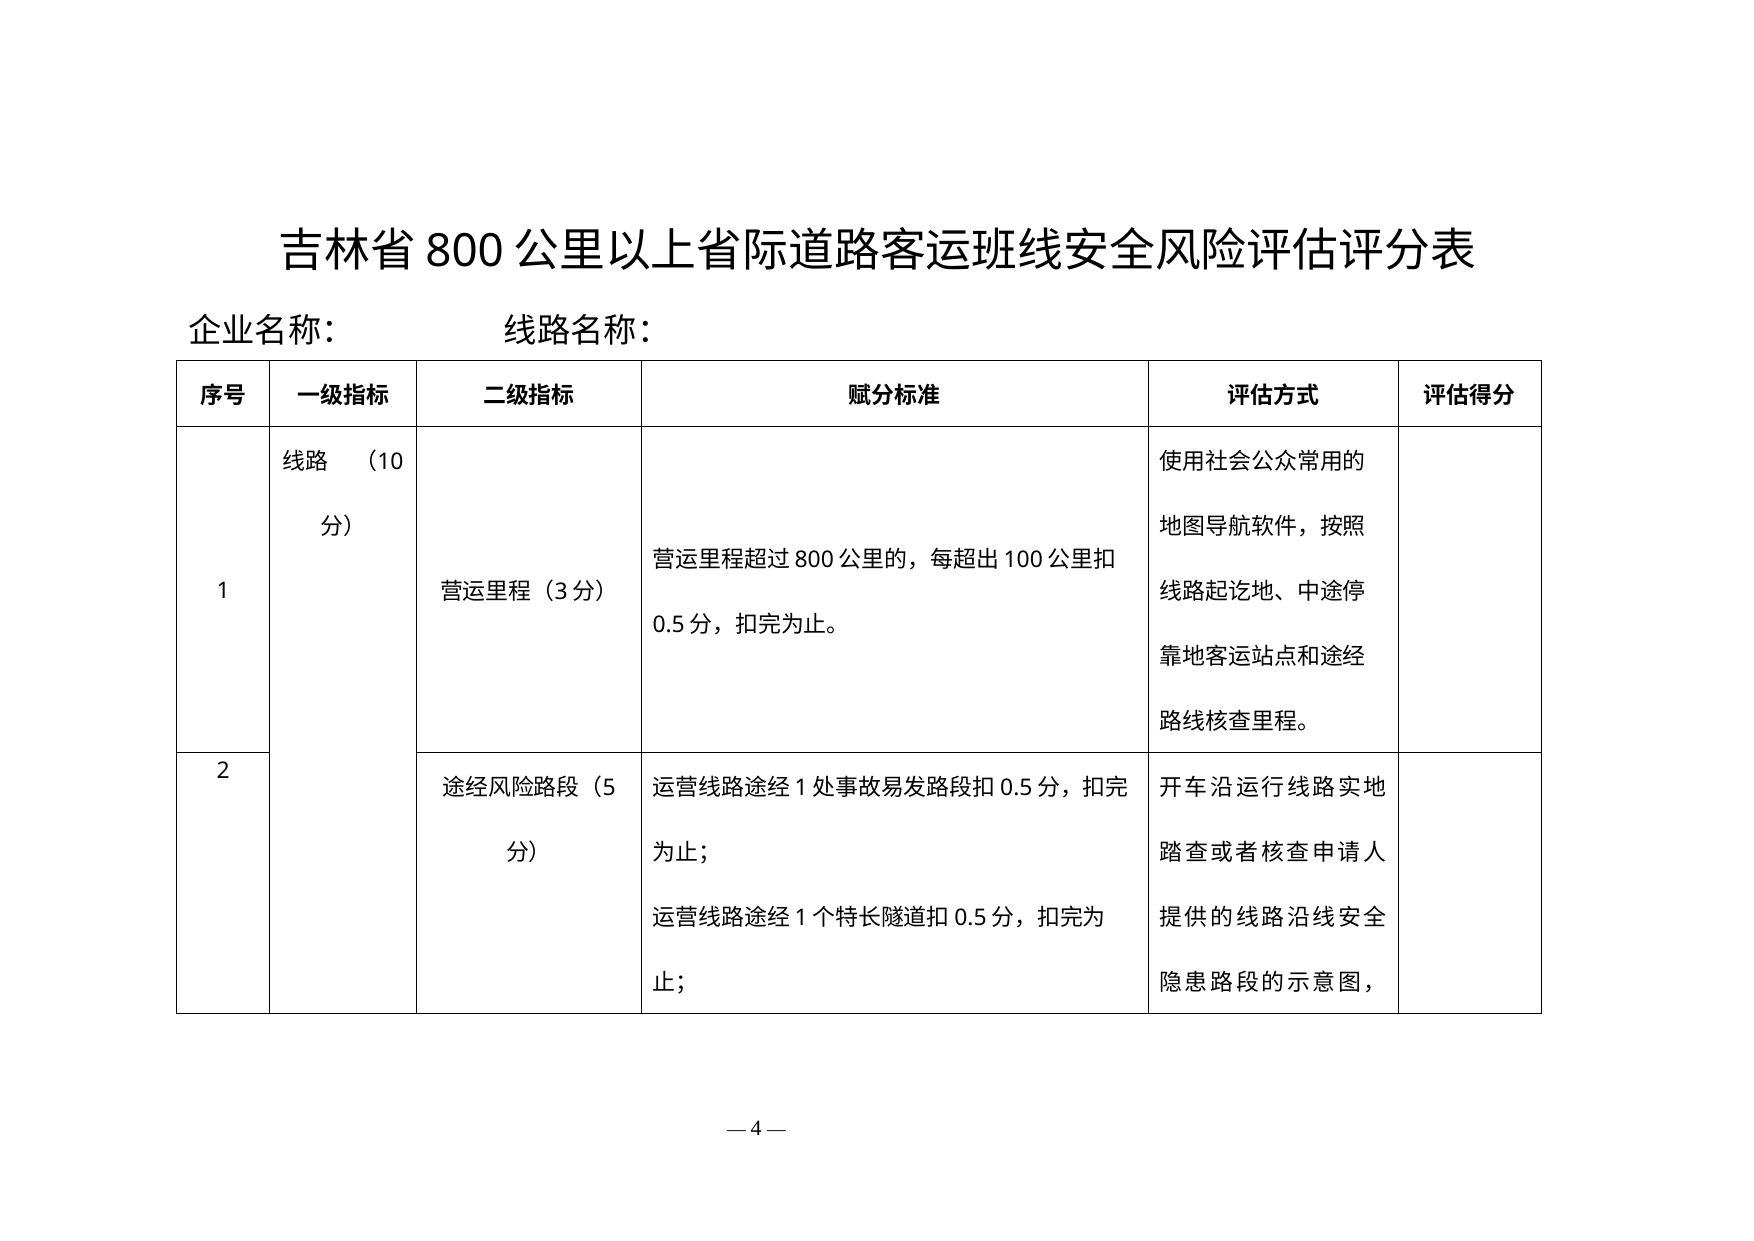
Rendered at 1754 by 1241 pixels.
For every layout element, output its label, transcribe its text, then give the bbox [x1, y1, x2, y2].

table_cell 使用社会公众常用的地图导航软件，按照线路起讫地、中途停靠地客运站点和途经路线核查里程。 [1149, 427, 1398, 752]
table_cell 1 [177, 427, 269, 752]
table_cell 2 [177, 753, 269, 1013]
table_cell [1399, 427, 1541, 752]
text 吉林省800公里以上省际道路客运班线安全风险评估评分表 [188, 198, 1566, 295]
text 企业名称： 线路名称： [188, 295, 1566, 360]
table_cell 途经风险路段（5分） [417, 753, 641, 1013]
table_header 评估方式 [1149, 361, 1398, 426]
table_cell 营运里程超过800公里的，每超出100公里扣0.5分，扣完为止。 [642, 427, 1148, 752]
table_header 二级指标 [417, 361, 641, 426]
table_header 序号 [177, 361, 269, 426]
table_header 一级指标 [270, 361, 416, 426]
table_header 赋分标准 [642, 361, 1148, 426]
table_header 评估得分 [1399, 361, 1541, 426]
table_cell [642, 753, 1148, 1013]
table_cell 营运里程（3分） [417, 427, 641, 752]
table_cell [1149, 753, 1398, 1013]
table_cell [1399, 753, 1541, 1013]
table_cell 线路 （10分） [270, 427, 416, 1013]
